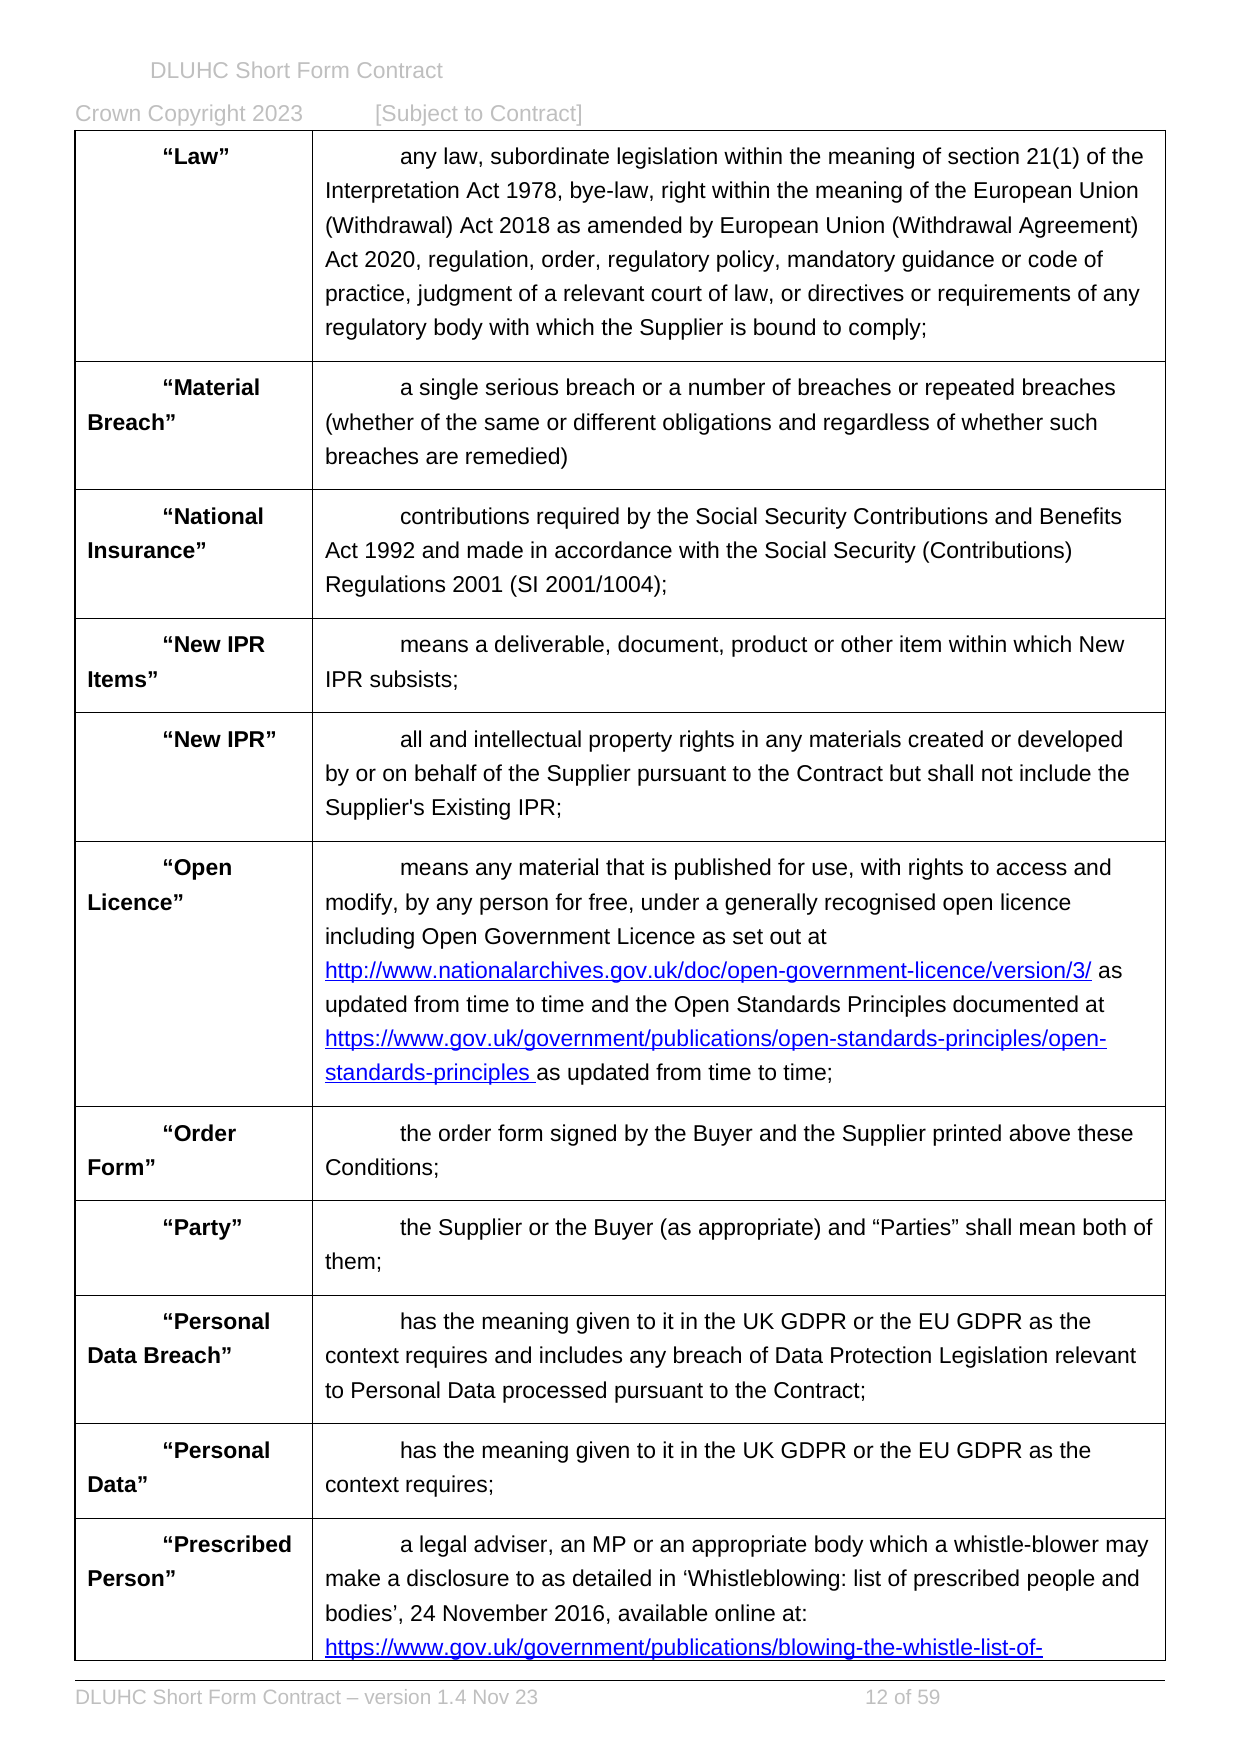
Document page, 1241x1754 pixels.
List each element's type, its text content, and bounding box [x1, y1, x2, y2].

table_cell “New IPR Items” [76, 619, 312, 712]
table_cell “Open Licence” [76, 842, 312, 1106]
table_cell has the meaning given to it in the UK GDPR or the EU GDPR as the context requires and includes any breach of Data Protection Legislation relevant to Personal Data processed pursuant to the Contract; [313, 1296, 1165, 1423]
table_cell “Personal Data” [76, 1424, 312, 1518]
table_cell “Law” [76, 131, 312, 361]
table_cell has the meaning given to it in the UK GDPR or the EU GDPR as the context requires; [313, 1424, 1165, 1518]
table_cell “National Insurance” [76, 490, 312, 618]
table_cell “New IPR” [76, 713, 312, 841]
table_cell a single serious breach or a number of breaches or repeated breaches (whether of the same or different obligations and regardless of whether such breaches are remedied) [313, 362, 1165, 489]
table_cell contributions required by the Social Security Contributions and Benefits Act 1992 and made in accordance with the Social Security (Contributions) Regulations 2001 (SI 2001/1004); [313, 490, 1165, 618]
table_cell “Order Form” [76, 1107, 312, 1200]
table_cell means any material that is published for use, with rights to access and modify, by any person for free, under a generally recognised open licence including Open Government Licence as set out at http://www.nationalarchives.gov.uk/doc/open-government-licence/version/3/ as updated from time to time and the Open Standards Principles documented at https://www.gov.uk/government/publications/open-standards-principles/open-standards-principles as updated from time to time; [313, 842, 1165, 1106]
table_cell any law, subordinate legislation within the meaning of section 21(1) of the Interpretation Act 1978, bye-law, right within the meaning of the European Union (Withdrawal) Act 2018 as amended by European Union (Withdrawal Agreement) Act 2020, regulation, order, regulatory policy, mandatory guidance or code of practice, judgment of a relevant court of law, or directives or requirements of any regulatory body with which the Supplier is bound to comply; [313, 131, 1165, 361]
table_cell the order form signed by the Buyer and the Supplier printed above these Conditions; [313, 1107, 1165, 1200]
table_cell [313, 1519, 1165, 1660]
table_cell “Personal Data Breach” [76, 1296, 312, 1423]
table_cell “Material Breach” [76, 362, 312, 489]
table_cell “Party” [76, 1201, 312, 1295]
table_cell all and intellectual property rights in any materials created or developed by or on behalf of the Supplier pursuant to the Contract but shall not include the Supplier's Existing IPR; [313, 713, 1165, 841]
table_cell means a deliverable, document, product or other item within which New IPR subsists; [313, 619, 1165, 712]
table_cell “Prescribed Person” [76, 1519, 312, 1660]
table_cell the Supplier or the Buyer (as appropriate) and “Parties” shall mean both of them; [313, 1201, 1165, 1295]
